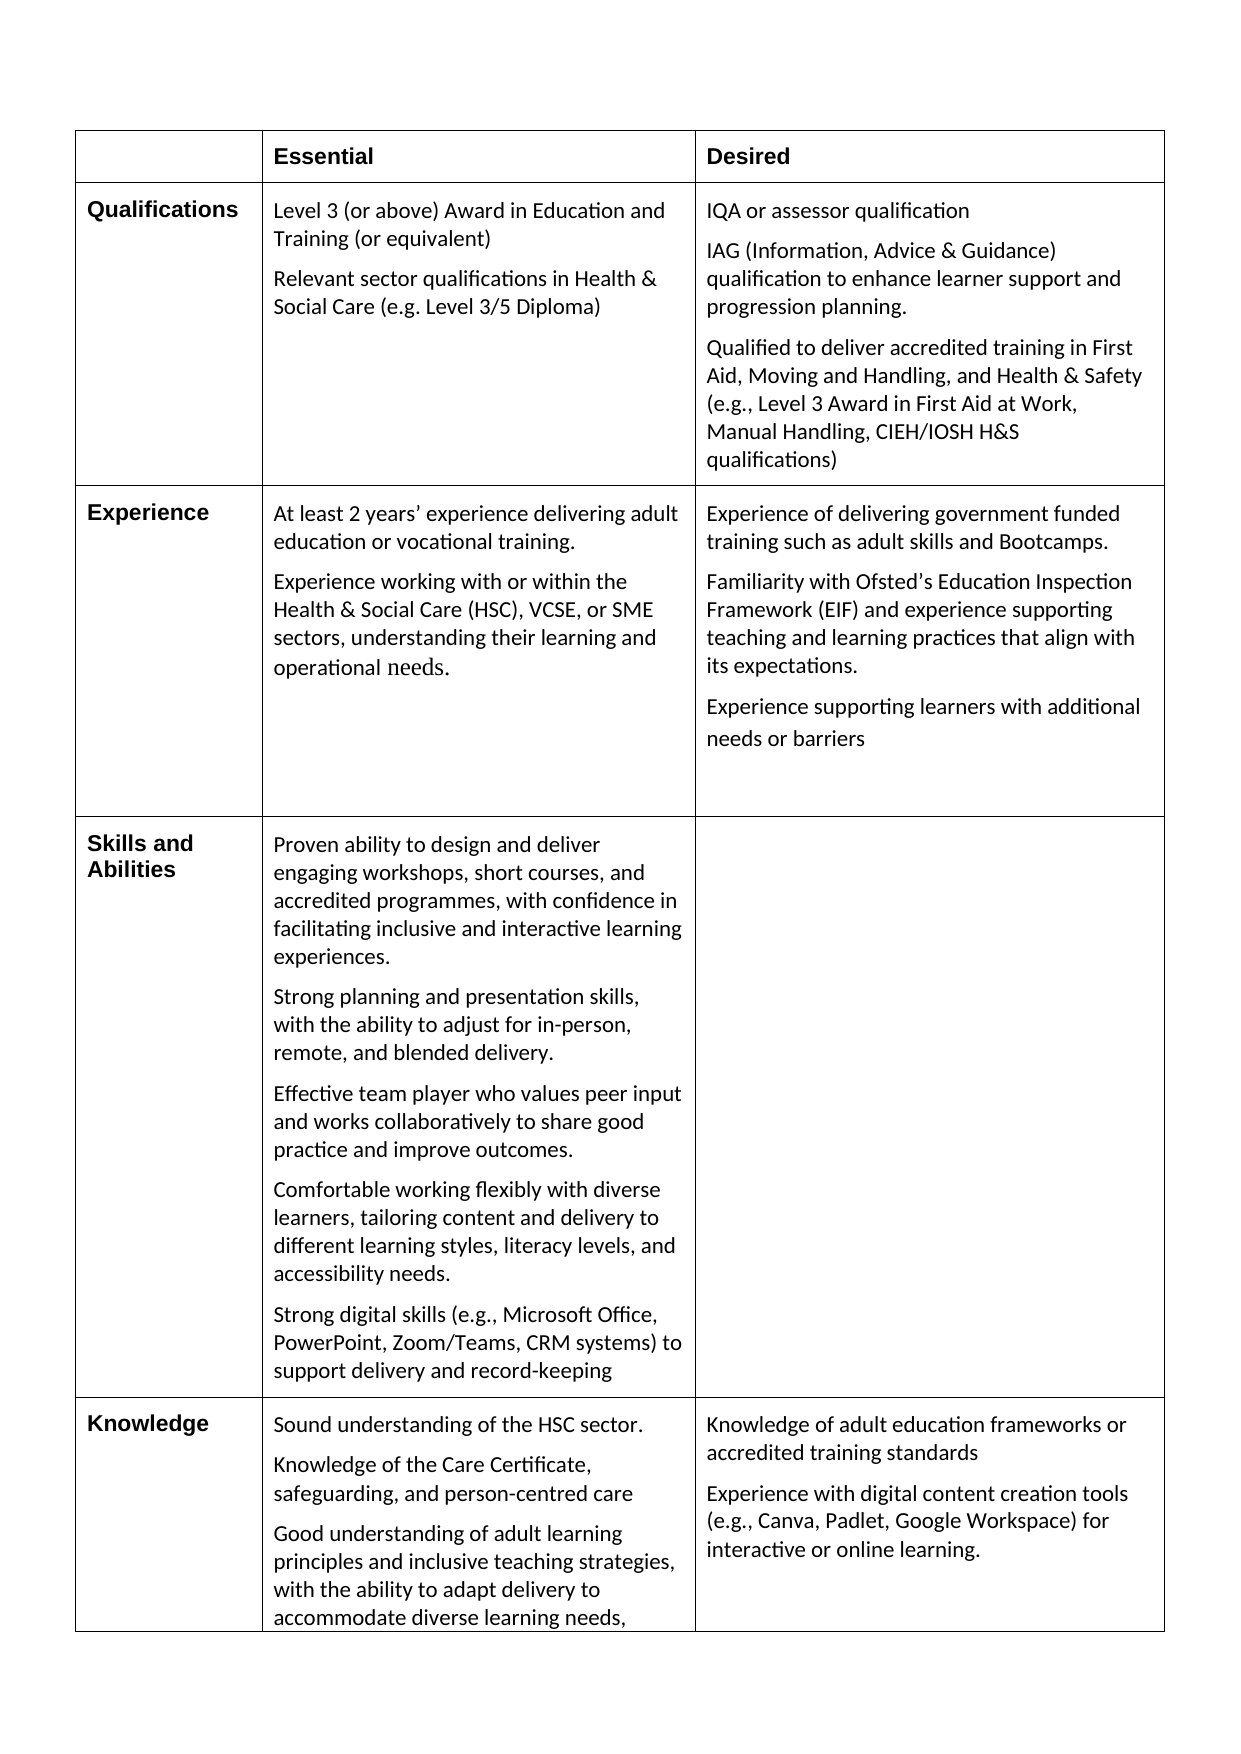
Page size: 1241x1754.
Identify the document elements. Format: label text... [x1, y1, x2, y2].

table_cell [696, 817, 1164, 1397]
table_cell Knowledge [76, 1398, 262, 1631]
table_header Essential [263, 131, 695, 182]
table_cell IQA or assessor qualification IAG (Information, Advice & Guidance) qualification to enhance learner support and progression planning. Qualified to deliver accredited training in First Aid, Moving and Handling, and Health & Safety (e.g., Level 3 Award in First Aid at Work, Manual Handling, CIEH/IOSH H&S qualifications) [696, 183, 1164, 485]
table_cell Proven ability to design and deliver engaging workshops, short courses, and accredited programmes, with confidence in facilitating inclusive and interactive learning experiences. Strong planning and presentation skills, with the ability to adjust for in-person, remote, and blended delivery. Effective team player who values peer input and works collaboratively to share good practice and improve outcomes. Comfortable working flexibly with diverse learners, tailoring content and delivery to different learning styles, literacy levels, and accessibility needs. Strong digital skills (e.g., Microsoft Office, PowerPoint, Zoom/Teams, CRM systems) to support delivery and record-keeping [263, 817, 695, 1397]
table_cell At least 2 years’ experience delivering adult education or vocational training. Experience working with or within the Health & Social Care (HSC), VCSE, or SME sectors, understanding their learning and operational needs. [263, 486, 695, 816]
table_cell Skills and Abilities [76, 817, 262, 1397]
table_header Desired [696, 131, 1164, 182]
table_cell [696, 1398, 1164, 1631]
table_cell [263, 1398, 695, 1631]
table_cell Experience [76, 486, 262, 816]
table_cell Qualifications [76, 183, 262, 485]
table_cell Level 3 (or above) Award in Education and Training (or equivalent) Relevant sector qualifications in Health & Social Care (e.g. Level 3/5 Diploma) [263, 183, 695, 485]
table_cell Experience of delivering government funded training such as adult skills and Bootcamps. Familiarity with Ofsted’s Education Inspection Framework (EIF) and experience supporting teaching and learning practices that align with its expectations. Experience supporting learners with additional needs or barriers [696, 486, 1164, 816]
table_header [76, 131, 262, 182]
